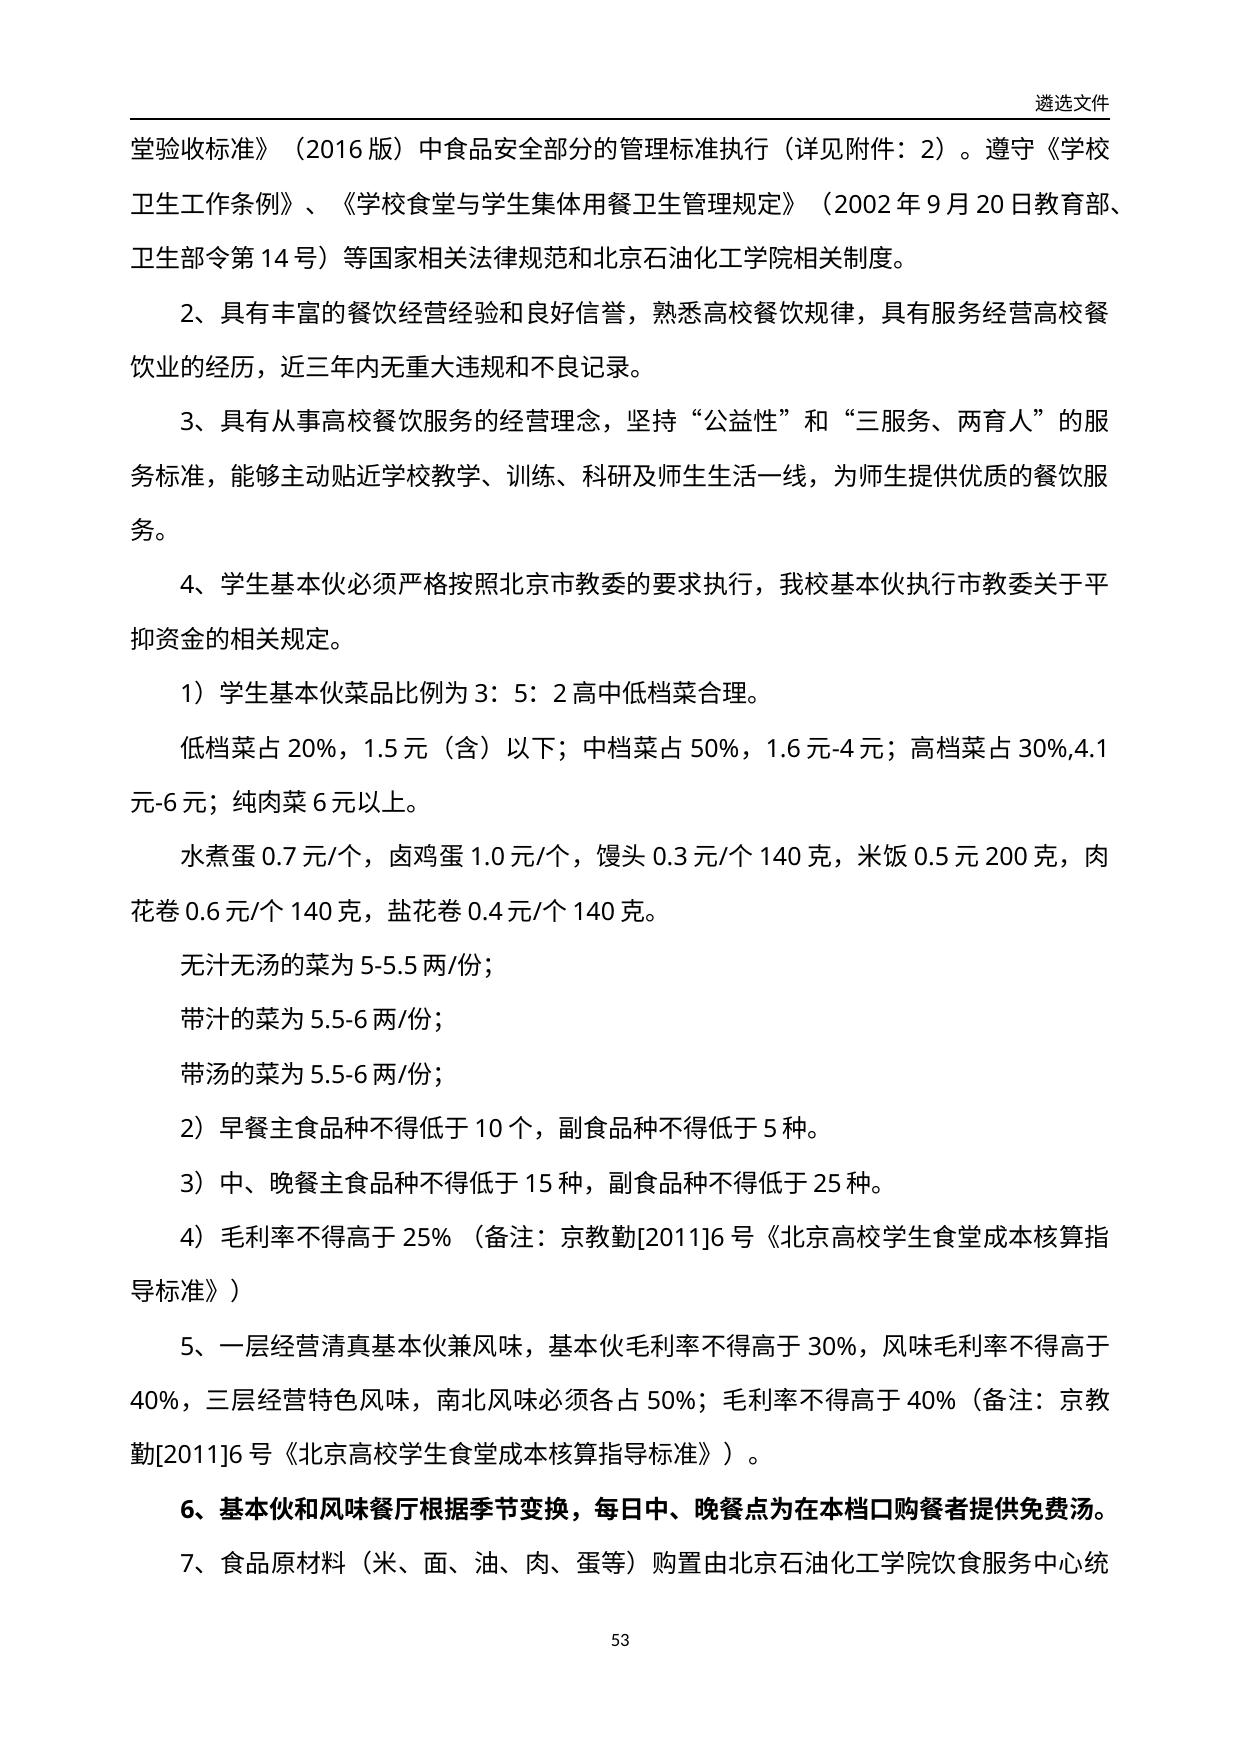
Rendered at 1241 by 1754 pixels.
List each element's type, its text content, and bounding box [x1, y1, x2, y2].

text 4、学生基本伙必须严格按照北京市教委的要求执行，我校基本伙执行市教委关于平抑资金的相关规定。 [130, 565, 1110, 656]
text 3）中、晚餐主食品种不得低于15种，副食品种不得低于25种。 [130, 1163, 1110, 1199]
text 无汁无汤的菜为5-5.5两/份； [130, 946, 1110, 982]
text 低档菜占20%，1.5元（含）以下；中档菜占50%，1.6元-4元；高档菜占30%,4.1元-6元；纯肉菜6元以上。 [130, 728, 1110, 819]
text 水煮蛋0.7元/个，卤鸡蛋1.0元/个，馒头0.3元/个140克，米饭0.5元200克，肉花卷0.6元/个140克，盐花卷0.4元/个140克。 [130, 837, 1110, 927]
text 1）学生基本伙菜品比例为3：5：2高中低档菜合理。 [130, 674, 1110, 710]
text 2）早餐主食品种不得低于10个，副食品种不得低于5种。 [130, 1109, 1110, 1145]
text 带汤的菜为5.5-6两/份； [130, 1054, 1110, 1091]
text 2、具有丰富的餐饮经营经验和良好信誉，熟悉高校餐饮规律，具有服务经营高校餐饮业的经历，近三年内无重大违规和不良记录。 [130, 293, 1110, 384]
text 6、基本伙和风味餐厅根据季节变换，每日中、晚餐点为在本档口购餐者提供免费汤。 [130, 1489, 1110, 1526]
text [130, 1544, 1110, 1580]
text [130, 130, 1110, 275]
text 带汁的菜为5.5-6两/份； [130, 1000, 1110, 1036]
text 5、一层经营清真基本伙兼风味，基本伙毛利率不得高于30%，风味毛利率不得高于40%，三层经营特色风味，南北风味必须各占50%；毛利率不得高于40%（备注：京教勤[2011]6号《北京高校学生食堂成本核算指导标准》）。 [130, 1326, 1110, 1471]
text 4）毛利率不得高于25% （备注：京教勤[2011]6号《北京高校学生食堂成本核算指导标准》） [130, 1217, 1110, 1308]
text 3、具有从事高校餐饮服务的经营理念，坚持“公益性”和“三服务、两育人”的服务标准，能够主动贴近学校教学、训练、科研及师生生活一线，为师生提供优质的餐饮服务。 [130, 402, 1110, 547]
